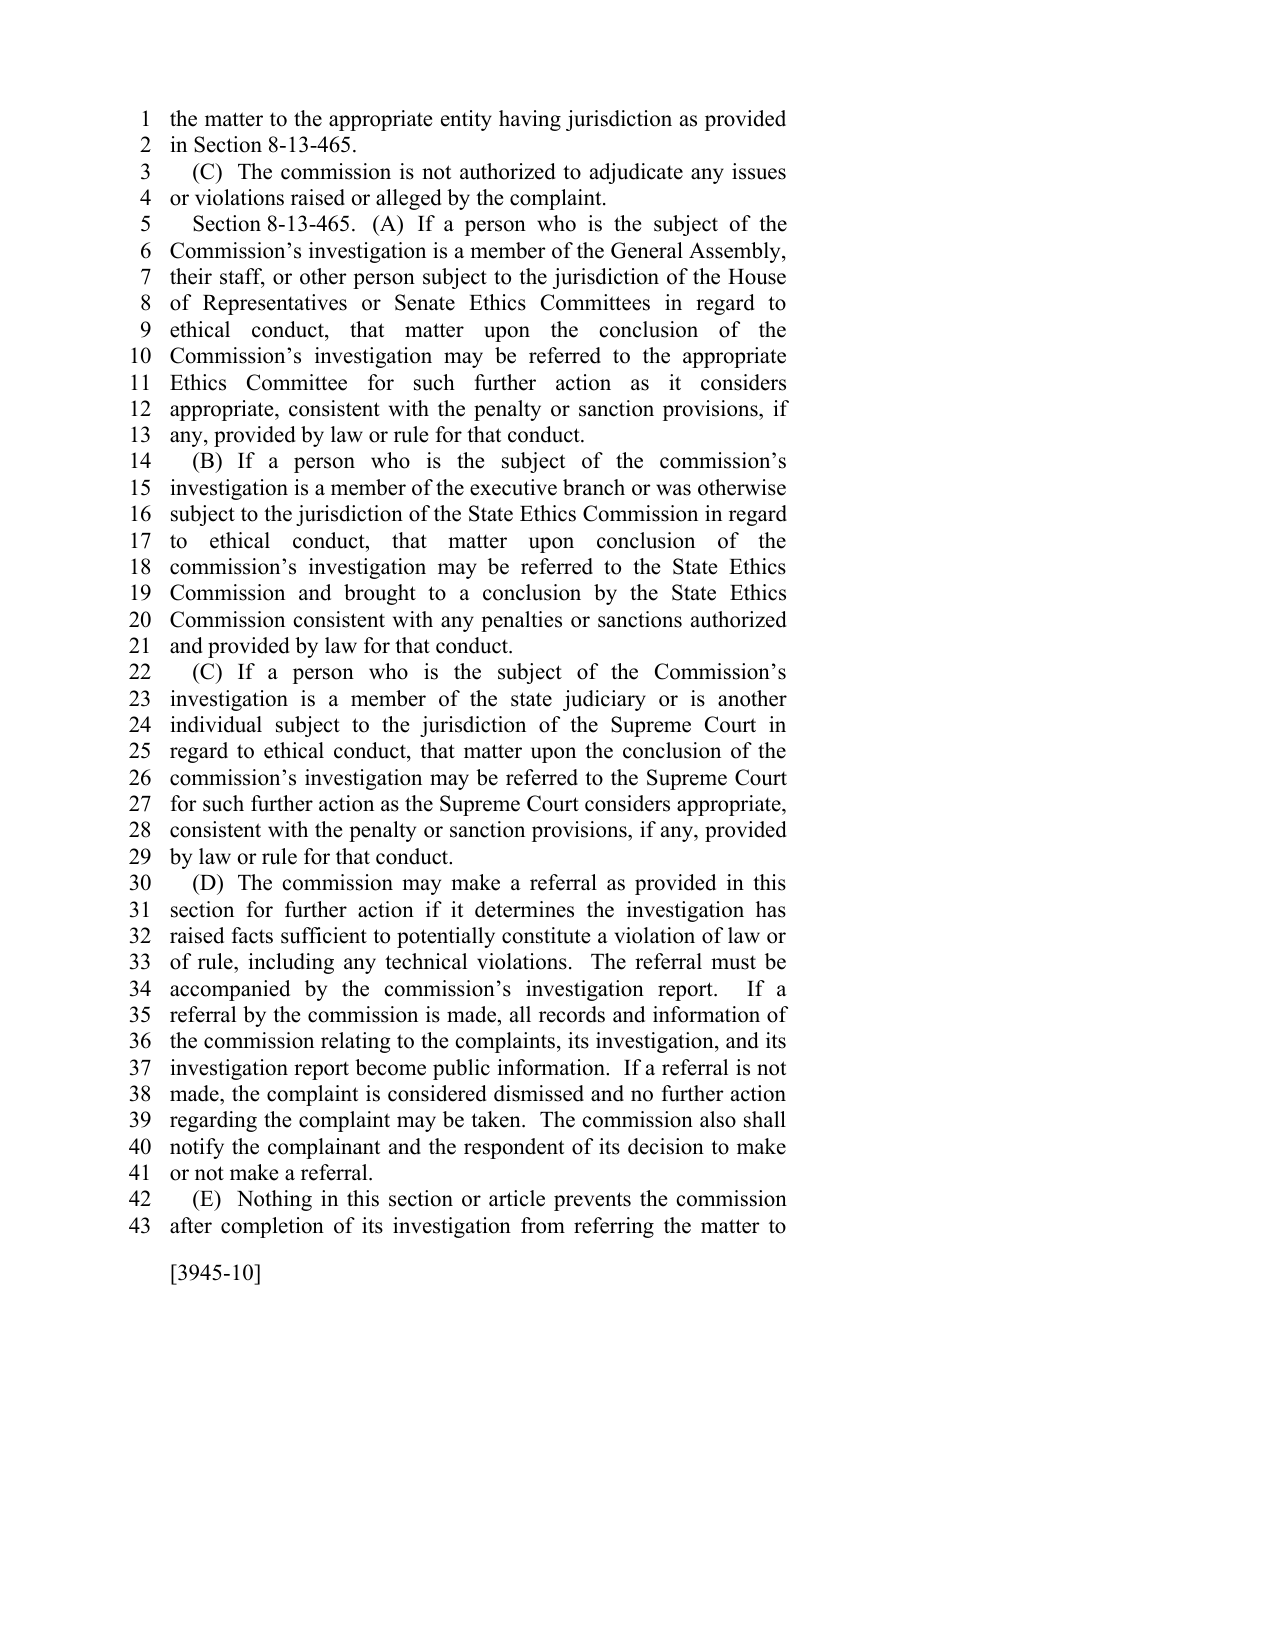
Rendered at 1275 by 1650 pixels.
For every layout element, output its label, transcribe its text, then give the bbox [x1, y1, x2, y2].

text (C) The commission is not authorized to adjudicate any issues or violations raised or alleged by the complaint. [169, 158, 787, 210]
text (B) If a person who is the subject of the commission’s investigation is a member of the executive branch or was otherwise subject to the jurisdiction of the State Ethics Commission in regard to ethical conduct, that matter upon conclusion of the commission’s investigation may be referred to the State Ethics Commission and brought to a conclusion by the State Ethics Commission consistent with any penalties or sanctions authorized and provided by law for that conduct. [169, 448, 787, 658]
text (D) The commission may make a referral as provided in this section for further action if it determines the investigation has raised facts sufficient to potentially constitute a violation of law or of rule, including any technical violations. The referral must be accompanied by the commission’s investigation report. If a referral by the commission is made, all records and information of the commission relating to the complaints, its investigation, and its investigation report become public information. If a referral is not made, the complaint is considered dismissed and no further action regarding the complaint may be taken. The commission also shall notify the complainant and the respondent of its decision to make or not make a referral. [169, 869, 787, 1186]
text (C) If a person who is the subject of the Commission’s investigation is a member of the state judiciary or is another individual subject to the jurisdiction of the Supreme Court in regard to ethical conduct, that matter upon the conclusion of the commission’s investigation may be referred to the Supreme Court for such further action as the Supreme Court considers appropriate, consistent with the penalty or sanction provisions, if any, provided by law or rule for that conduct. [169, 658, 787, 869]
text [169, 1186, 787, 1238]
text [169, 105, 787, 158]
text Section 8-13-465. (A) If a person who is the subject of the Commission’s investigation is a member of the General Assembly, their staff, or other person subject to the jurisdiction of the House of Representatives or Senate Ethics Committees in regard to ethical conduct, that matter upon the conclusion of the Commission’s investigation may be referred to the appropriate Ethics Committee for such further action as it considers appropriate, consistent with the penalty or sanction provisions, if any, provided by law or rule for that conduct. [169, 210, 787, 448]
